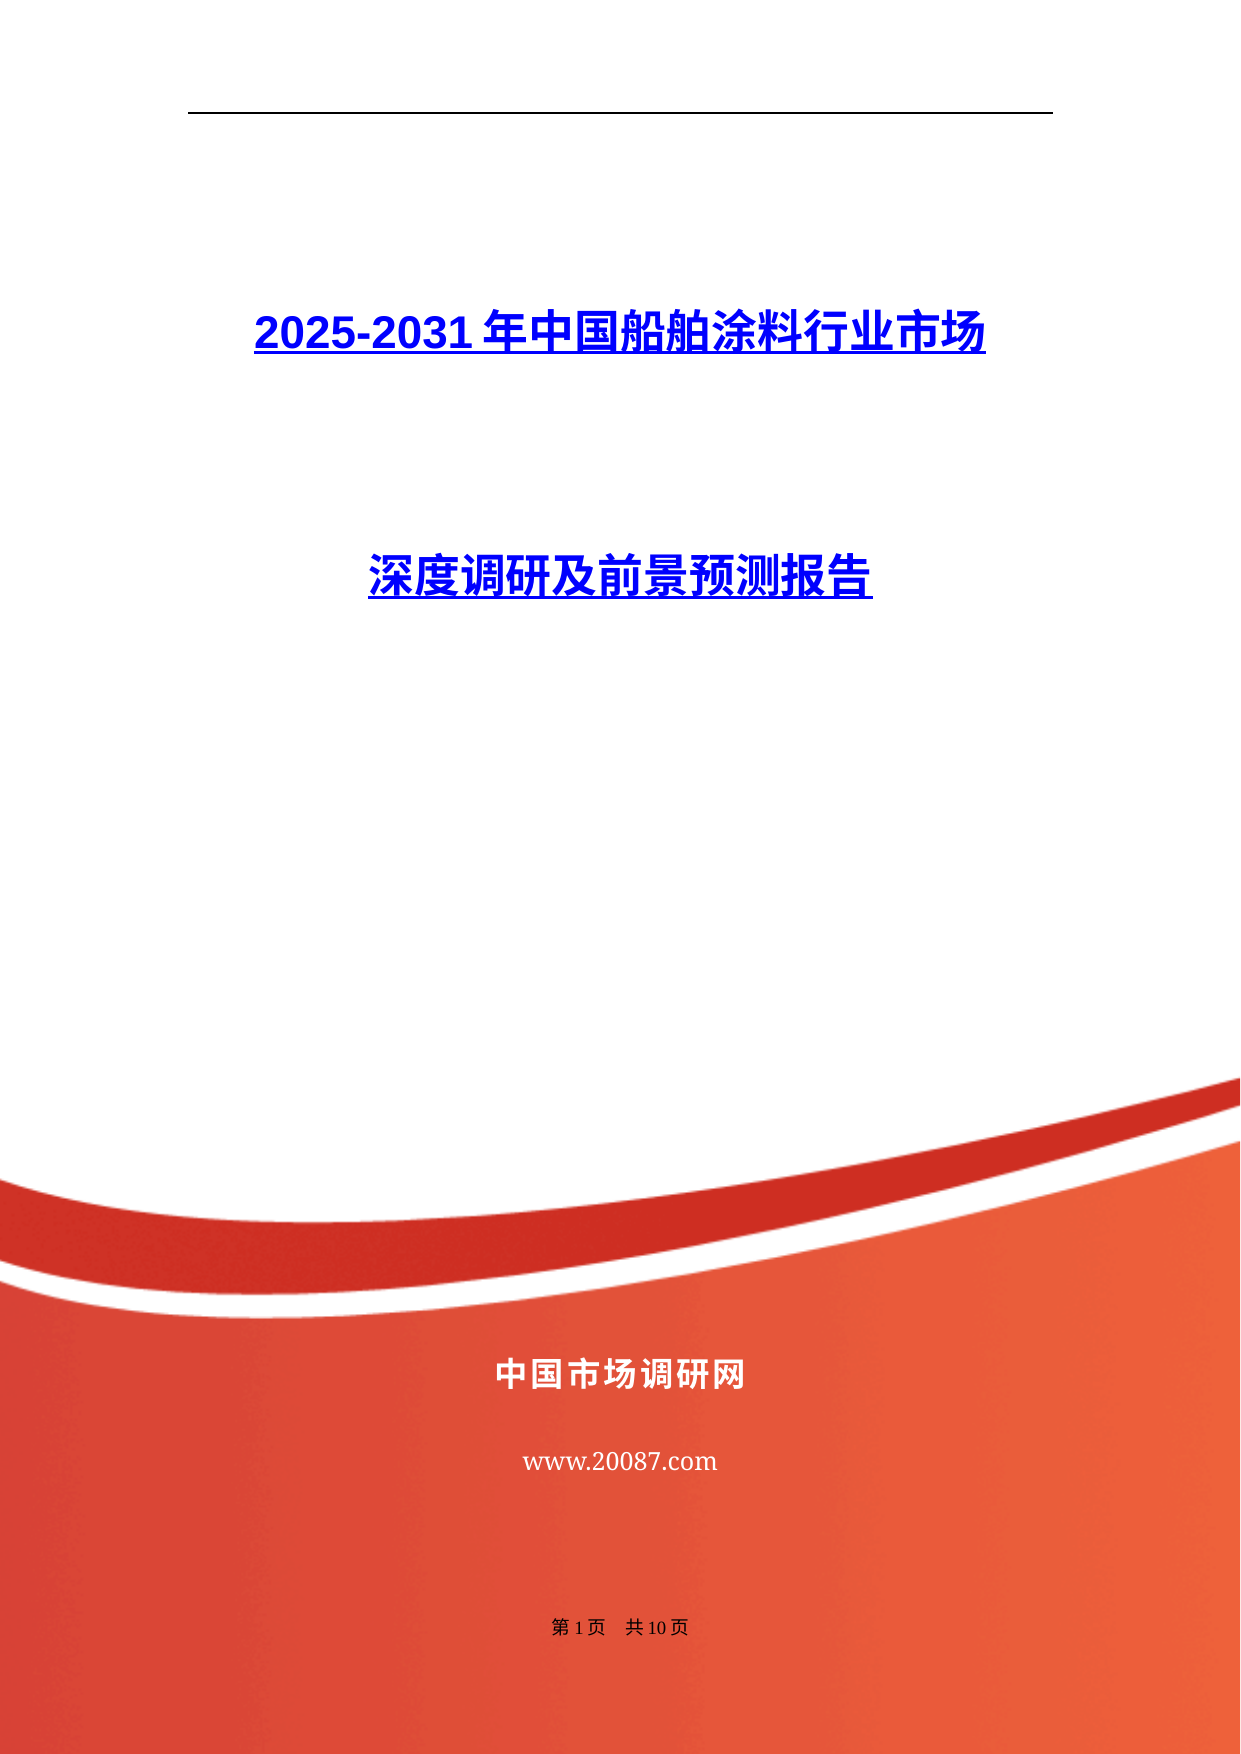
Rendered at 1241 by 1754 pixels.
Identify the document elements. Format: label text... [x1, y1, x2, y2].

text www.20087.com [187, 1428, 1053, 1493]
subtitle 中国市场调研网 [187, 1339, 1053, 1404]
picture [0, 1006, 1241, 1754]
table_header 2025-2031年中国船舶涂料行业市场深度调研及前景预测报告 [188, 207, 1053, 773]
